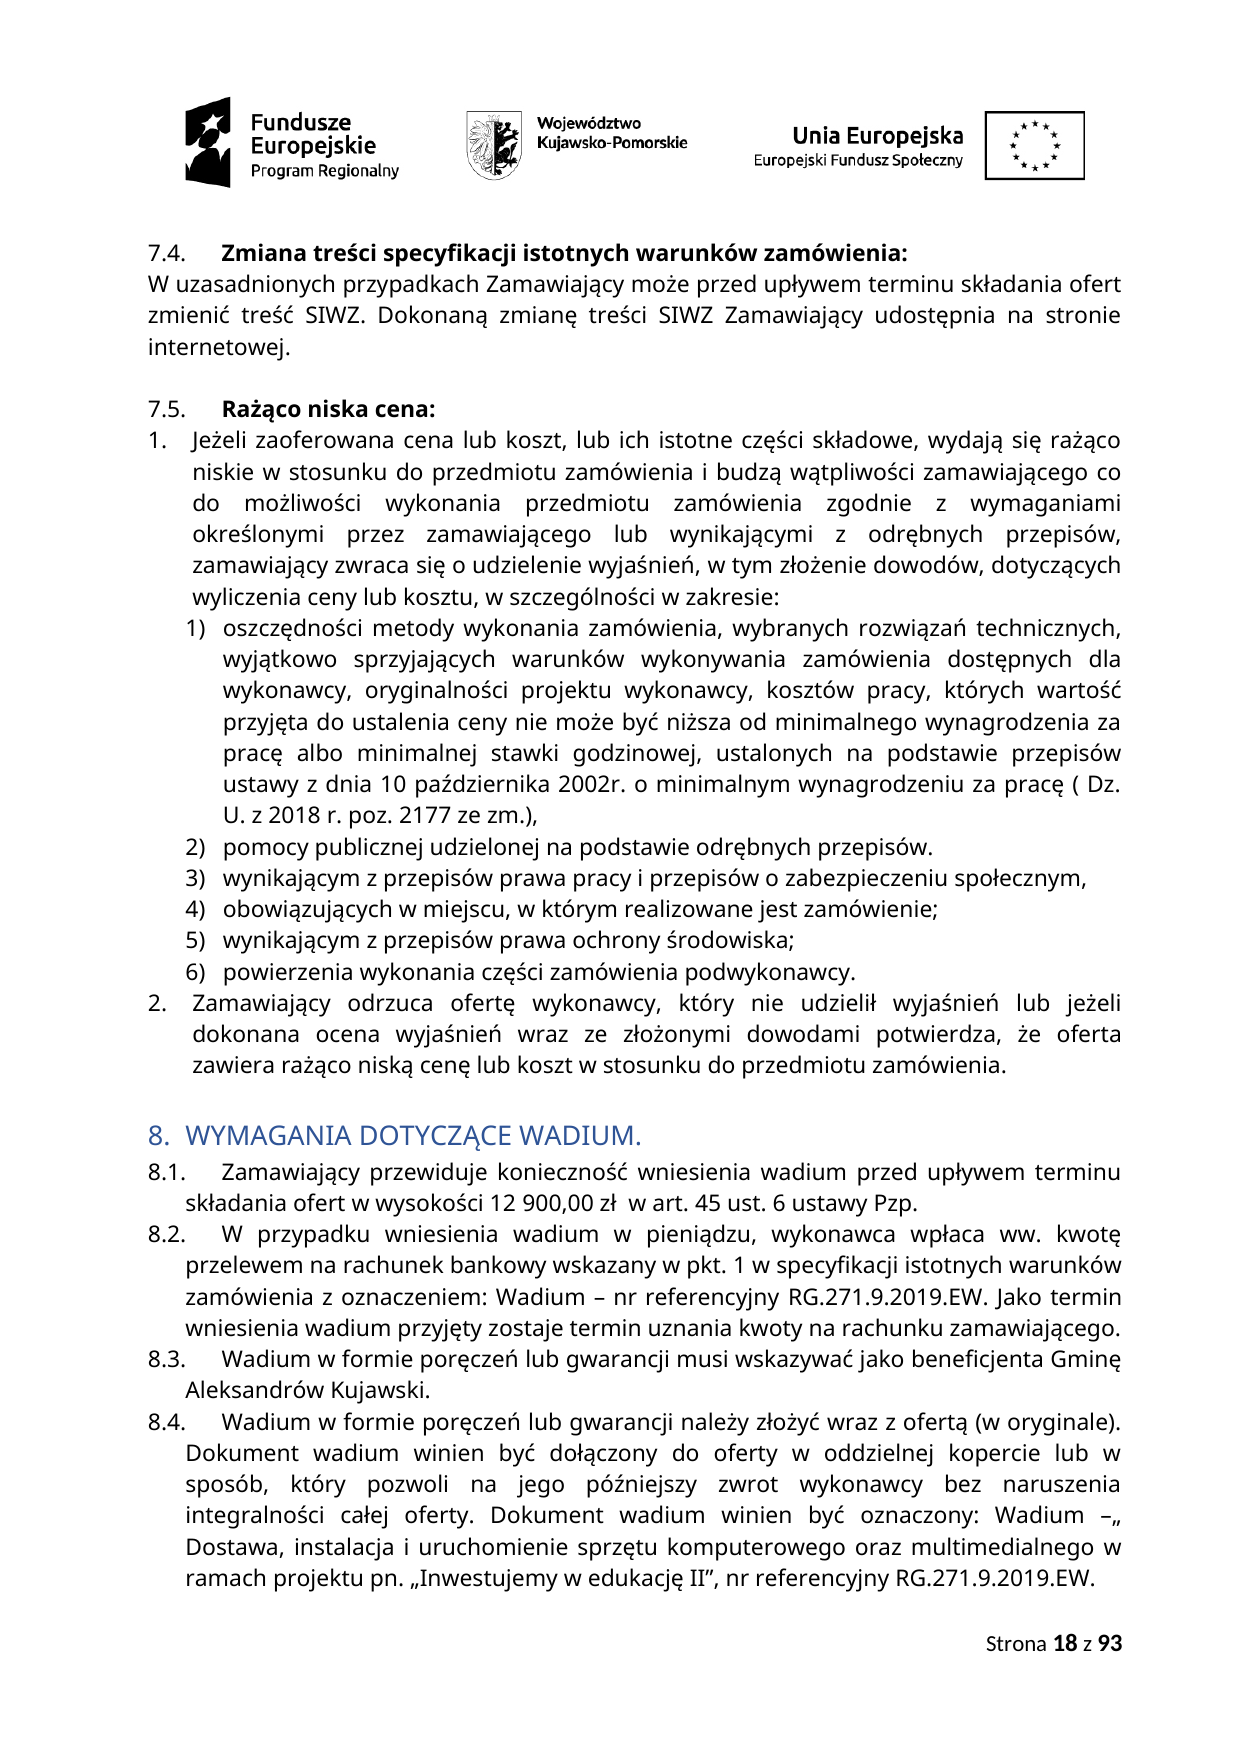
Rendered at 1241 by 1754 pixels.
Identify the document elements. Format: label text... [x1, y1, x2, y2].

list Jeżeli zaoferowana cena lub koszt, lub ich istotne części składowe, wydają się rażąco niskie w stosunku do przedmiotu zamówienia i budzą wątpliwości zamawiającego co do możliwości wykonania przedmiotu zamówienia zgodnie z wymaganiami określonymi przez zamawiającego lub wynikającymi z odrębnych przepisów, zamawiający zwraca się o udzielenie wyjaśnień, w tym złożenie dowodów, dotyczących wyliczenia ceny lub kosztu, w szczególności w zakresie: [148, 424, 1122, 612]
text W uzasadnionych przypadkach Zamawiający może przed upływem terminu składania ofert zmienić treść SIWZ. Dokonaną zmianę treści SIWZ Zamawiający udostępnia na stronie internetowej. [148, 268, 1122, 362]
picture [163, 73, 1107, 209]
list pomocy publicznej udzielonej na podstawie odrębnych przepisów. [185, 831, 1122, 862]
list Zamawiający przewiduje konieczność wniesienia wadium przed upływem terminu składania ofert w wysokości 12 900,00 zł w art. 45 ust. 6 ustawy Pzp. [148, 1156, 1122, 1218]
list obowiązujących w miejscu, w którym realizowane jest zamówienie; [185, 893, 1122, 924]
list Wadium w formie poręczeń lub gwarancji musi wskazywać jako beneficjenta Gminę Aleksandrów Kujawski. [148, 1343, 1122, 1406]
list Wadium w formie poręczeń lub gwarancji należy złożyć wraz z ofertą (w oryginale). Dokument wadium winien być dołączony do oferty w oddzielnej kopercie lub w sposób, który pozwoli na jego późniejszy zwrot wykonawcy bez naruszenia integralności całej oferty. Dokument wadium winien być oznaczony: Wadium –„ Dostawa, instalacja i uruchomienie sprzętu komputerowego oraz multimedialnego w ramach projektu pn. „Inwestujemy w edukację II”, nr referencyjny RG.271.9.2019.EW. [148, 1406, 1122, 1593]
list oszczędności metody wykonania zamówienia, wybranych rozwiązań technicznych, wyjątkowo sprzyjających warunków wykonywania zamówienia dostępnych dla wykonawcy, oryginalności projektu wykonawcy, kosztów pracy, których wartość przyjęta do ustalenia ceny nie może być niższa od minimalnego wynagrodzenia za pracę albo minimalnej stawki godzinowej, ustalonych na podstawie przepisów ustawy z dnia 10 października 2002r. o minimalnym wynagrodzeniu za pracę ( Dz. U. z 2018 r. poz. 2177 ze zm.), [185, 612, 1122, 831]
list wynikającym z przepisów prawa ochrony środowiska; [185, 924, 1122, 956]
list W przypadku wniesienia wadium w pieniądzu, wykonawca wpłaca ww. kwotę przelewem na rachunek bankowy wskazany w pkt. 1 w specyfikacji istotnych warunków zamówienia z oznaczeniem: Wadium – nr referencyjny RG.271.9.2019.EW. Jako termin wniesienia wadium przyjęty zostaje termin uznania kwoty na rachunku zamawiającego. [148, 1218, 1122, 1343]
list powierzenia wykonania części zamówienia podwykonawcy. [185, 956, 1122, 987]
list Zmiana treści specyfikacji istotnych warunków zamówienia: [148, 237, 1122, 268]
list Rażąco niska cena: [148, 393, 1122, 424]
list wynikającym z przepisów prawa pracy i przepisów o zabezpieczeniu społecznym, [185, 862, 1122, 893]
list Zamawiający odrzuca ofertę wykonawcy, który nie udzielił wyjaśnień lub jeżeli dokonana ocena wyjaśnień wraz ze złożonymi dowodami potwierdza, że oferta zawiera rażąco niską cenę lub koszt w stosunku do przedmiotu zamówienia. [148, 987, 1122, 1081]
subtitle WYMAGANIA DOTYCZĄCE WADIUM. [148, 1116, 1122, 1153]
